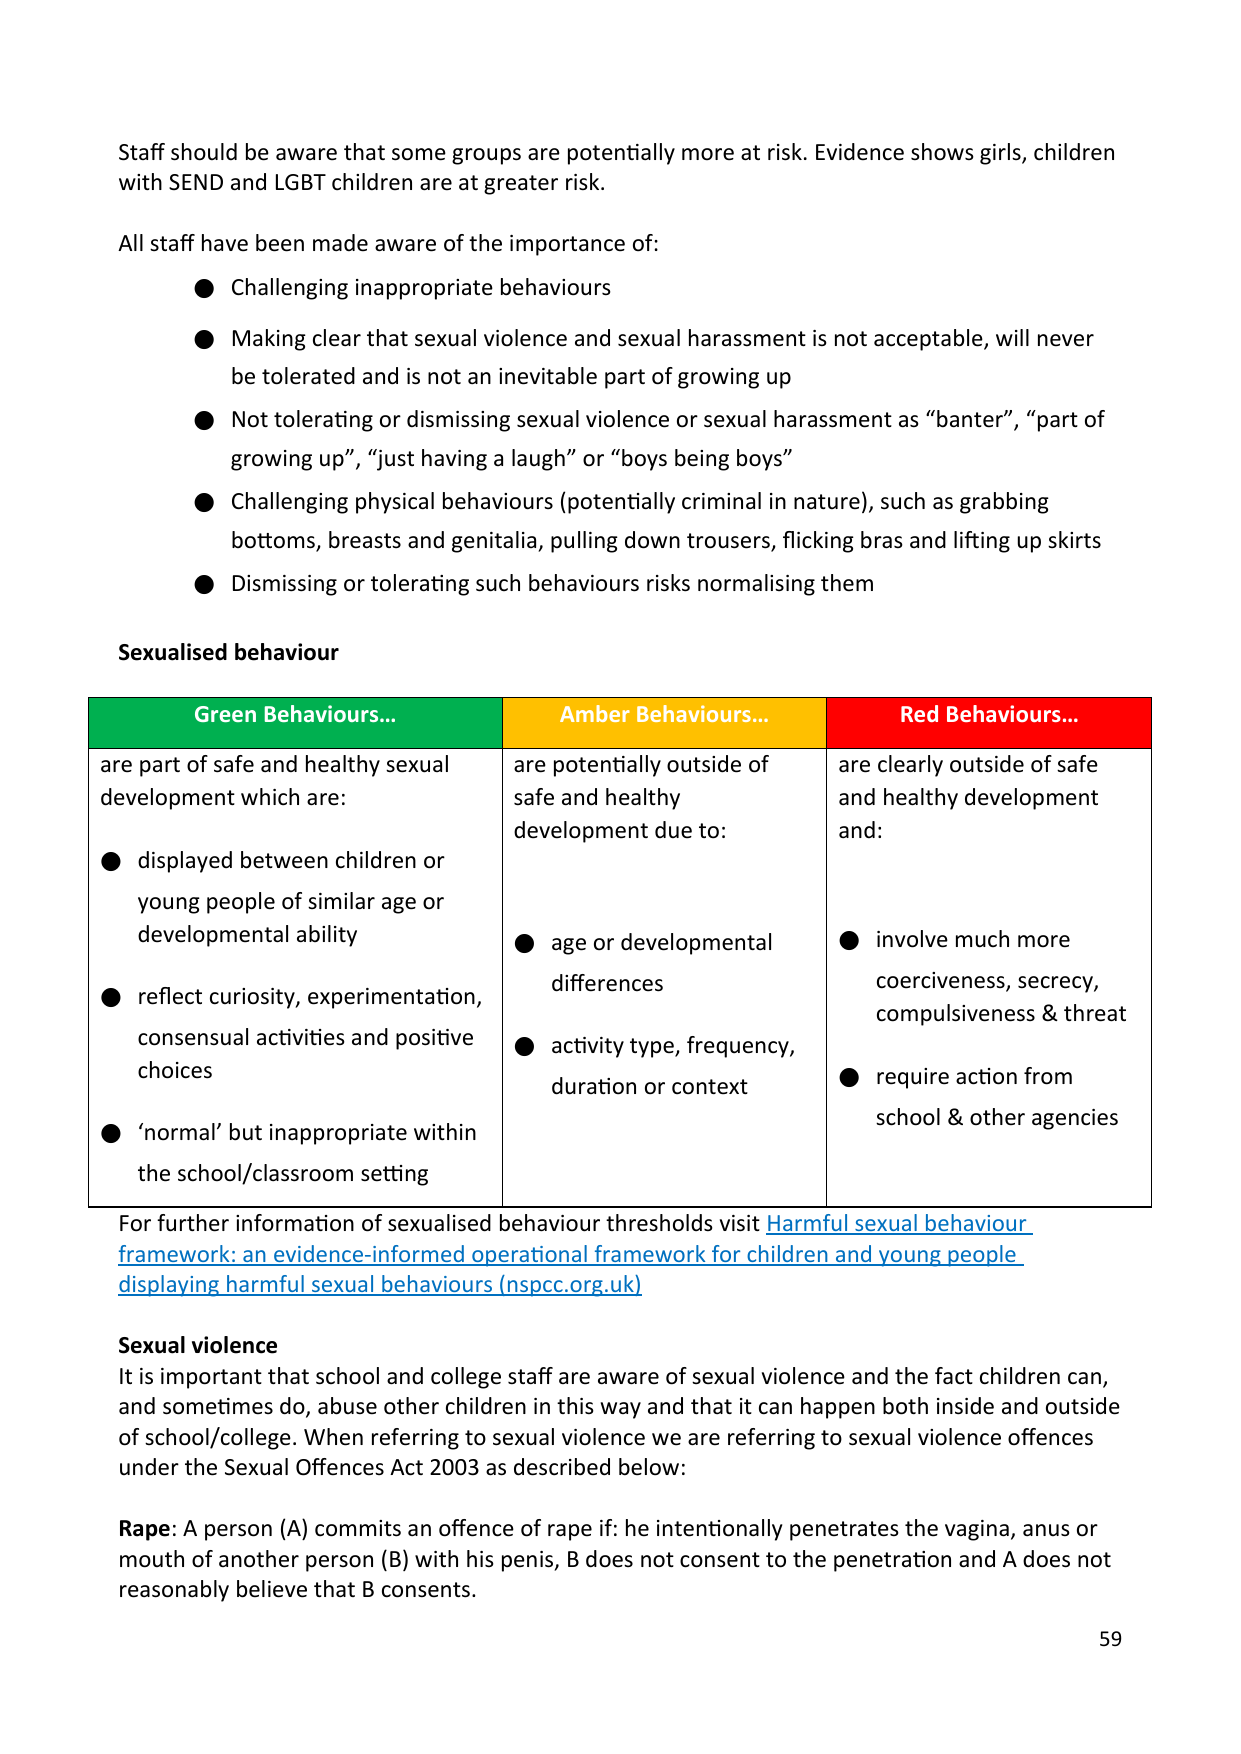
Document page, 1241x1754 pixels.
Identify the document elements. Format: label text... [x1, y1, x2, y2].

table_cell are clearly outside of safe and healthy development and: involve much more coerciveness, secrecy, compulsiveness & threat require action from school & other agencies [827, 749, 1151, 1206]
list Challenging physical behaviours (potentially criminal in nature), such as grabbing bottoms, breasts and genitalia, pulling down trousers, flicking bras and lifting up skirts [193, 473, 1122, 554]
table_header Green Behaviours… [89, 698, 502, 748]
list Making clear that sexual violence and sexual harassment is not acceptable, will never be tolerated and is not an inevitable part of growing up [193, 309, 1122, 391]
text For further information of sexualised behaviour thresholds visit Harmful sexual behaviour framework: an evidence-informed operational framework for children and young people displaying harmful sexual behaviours (nspcc.org.uk) [118, 1208, 1122, 1299]
list Not tolerating or dismissing sexual violence or sexual harassment as “banter”, “part of growing up”, “just having a laugh” or “boys being boys” [193, 391, 1122, 473]
table_header Amber Behaviours… [503, 698, 826, 748]
list Challenging inappropriate behaviours [193, 258, 1122, 309]
text All staff have been made aware of the importance of: [118, 227, 1122, 258]
table_header Red Behaviours… [827, 698, 1151, 748]
text Rape: A person (A) commits an offence of rape if: he intentionally penetrates the vagina, anus or mouth of another person (B) with his penis, B does not consent to the penetration and A does not reasonably believe that B consents. [118, 1513, 1122, 1604]
table_cell are potentially outside of safe and healthy development due to: age or developmental differences activity type, frequency, duration or context [503, 749, 826, 1206]
text Sexualised behaviour [118, 636, 1122, 667]
list Dismissing or tolerating such behaviours risks normalising them [193, 554, 1122, 606]
text Sexual violence [118, 1329, 1122, 1360]
text It is important that school and college staff are aware of sexual violence and the fact children can, and sometimes do, abuse other children in this way and that it can happen both inside and outside of school/college. When referring to sexual violence we are referring to sexual violence offences under the Sexual Offences Act 2003 as described below: [118, 1360, 1122, 1482]
text Staff should be aware that some groups are potentially more at risk. Evidence shows girls, children with SEND and LGBT children are at greater risk. [118, 136, 1122, 197]
table_cell are part of safe and healthy sexual development which are: displayed between children or young people of similar age or developmental ability reflect curiosity, experimentation, consensual activities and positive choices ‘normal’ but inappropriate within the school/classroom setting [89, 749, 502, 1206]
